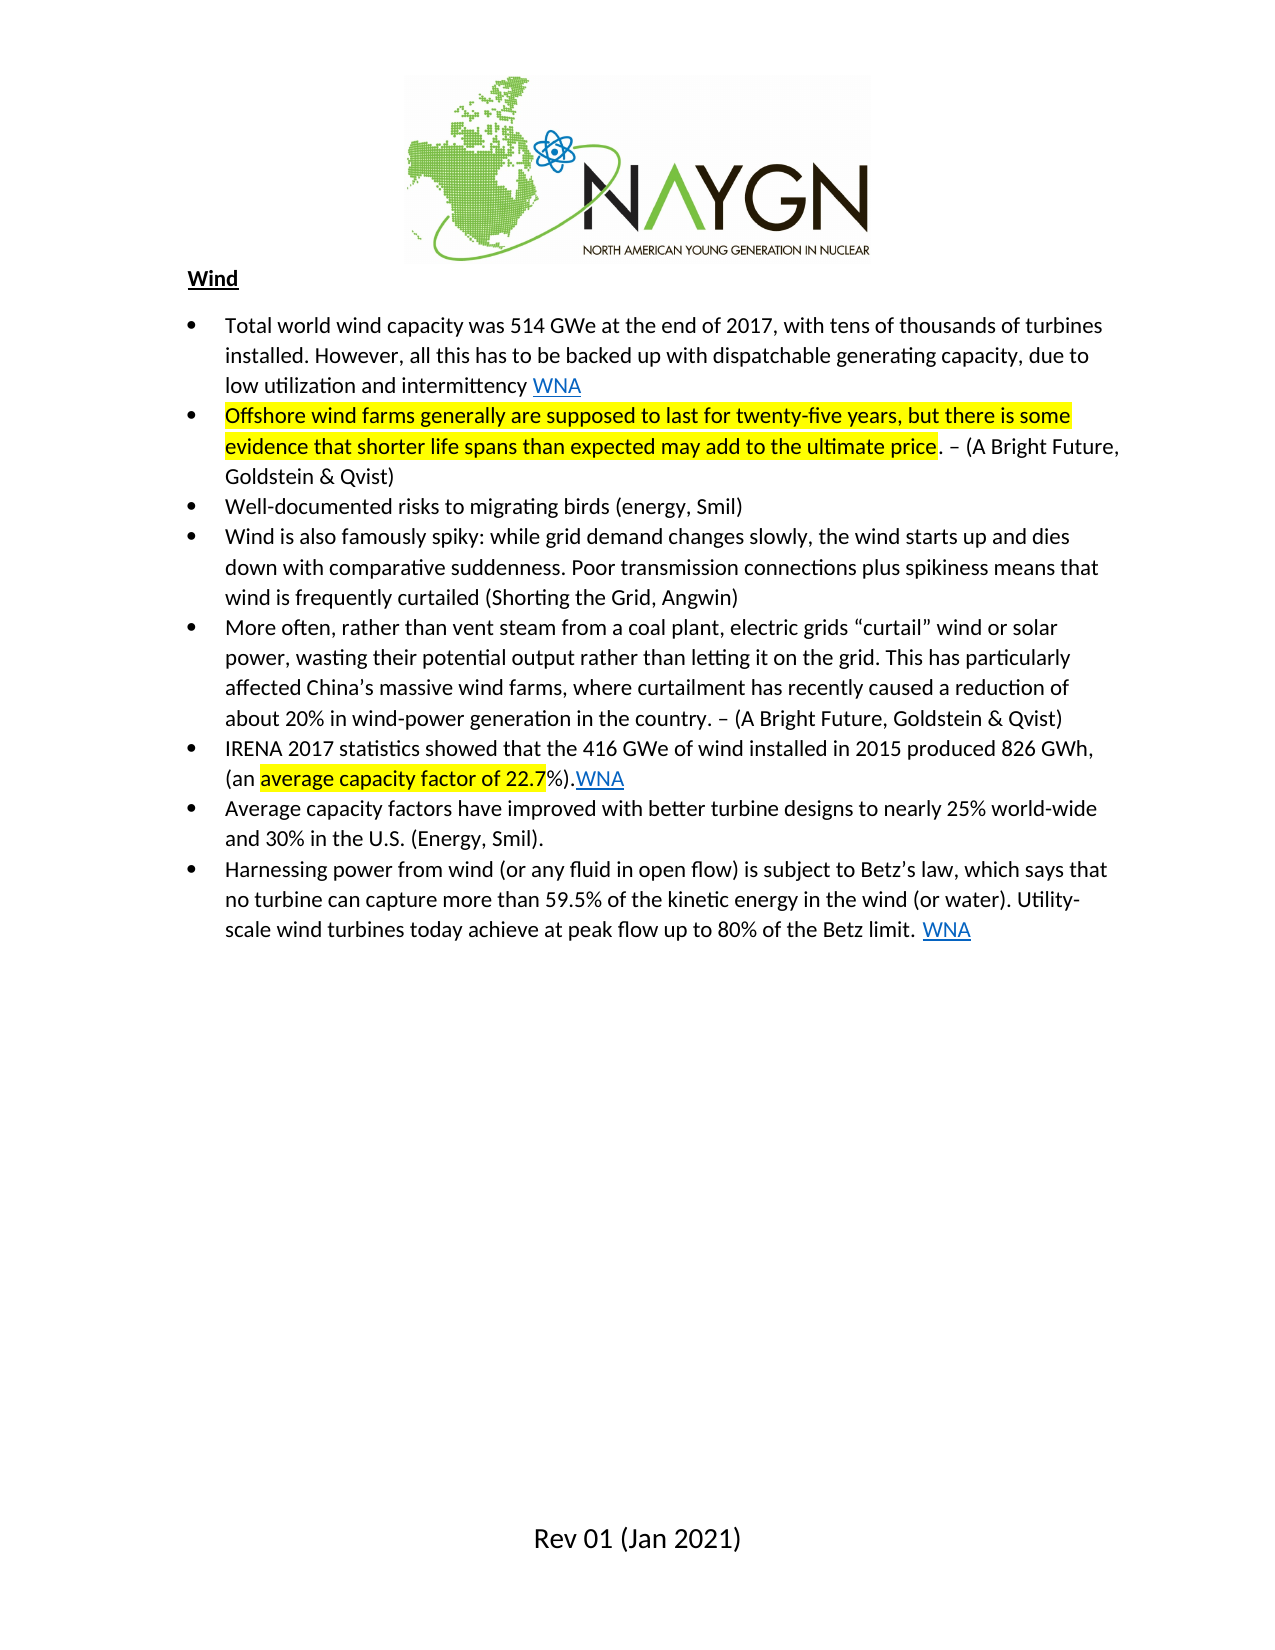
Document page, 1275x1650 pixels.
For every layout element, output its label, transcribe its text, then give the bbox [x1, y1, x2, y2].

list Well-documented risks to migrating birds (energy, Smil) [187, 492, 1125, 520]
list Harnessing power from wind (or any fluid in open flow) is subject to Betz’s law, which says that no turbine can capture more than 59.5% of the kinetic energy in the wind (or water). Utility-scale wind turbines today achieve at peak flow up to 80% of the Betz limit. WNA [187, 855, 1125, 943]
list Offshore wind farms generally are supposed to last for twenty-five years, but there is some evidence that shorter life spans than expected may add to the ultimate price. – (A Bright Future, Goldstein & Qvist) [187, 402, 1125, 490]
list Wind is also famously spiky: while grid demand changes slowly, the wind starts up and dies down with comparative suddenness. Poor transmission connections plus spikiness means that wind is frequently curtailed (Shorting the Grid, Angwin) [187, 522, 1125, 611]
list Average capacity factors have improved with better turbine designs to nearly 25% world-wide and 30% in the U.S. (Energy, Smil). [187, 794, 1125, 852]
picture [404, 75, 872, 264]
list IRENA 2017 statistics showed that the 416 GWe of wind installed in 2015 produced 826 GWh, (an average capacity factor of 22.7%).WNA [187, 734, 1125, 792]
text Wind [150, 264, 1125, 292]
list More often, rather than vent steam from a coal plant, electric grids “curtail” wind or solar power, wasting their potential output rather than letting it on the grid. This has particularly affected China’s massive wind farms, where curtailment has recently caused a reduction of about 20% in wind-power generation in the country. – (A Bright Future, Goldstein & Qvist) [187, 613, 1125, 732]
list Total world wind capacity was 514 GWe at the end of 2017, with tens of thousands of turbines installed. However, all this has to be backed up with dispatchable generating capacity, due to low utilization and intermittency WNA [187, 311, 1125, 399]
